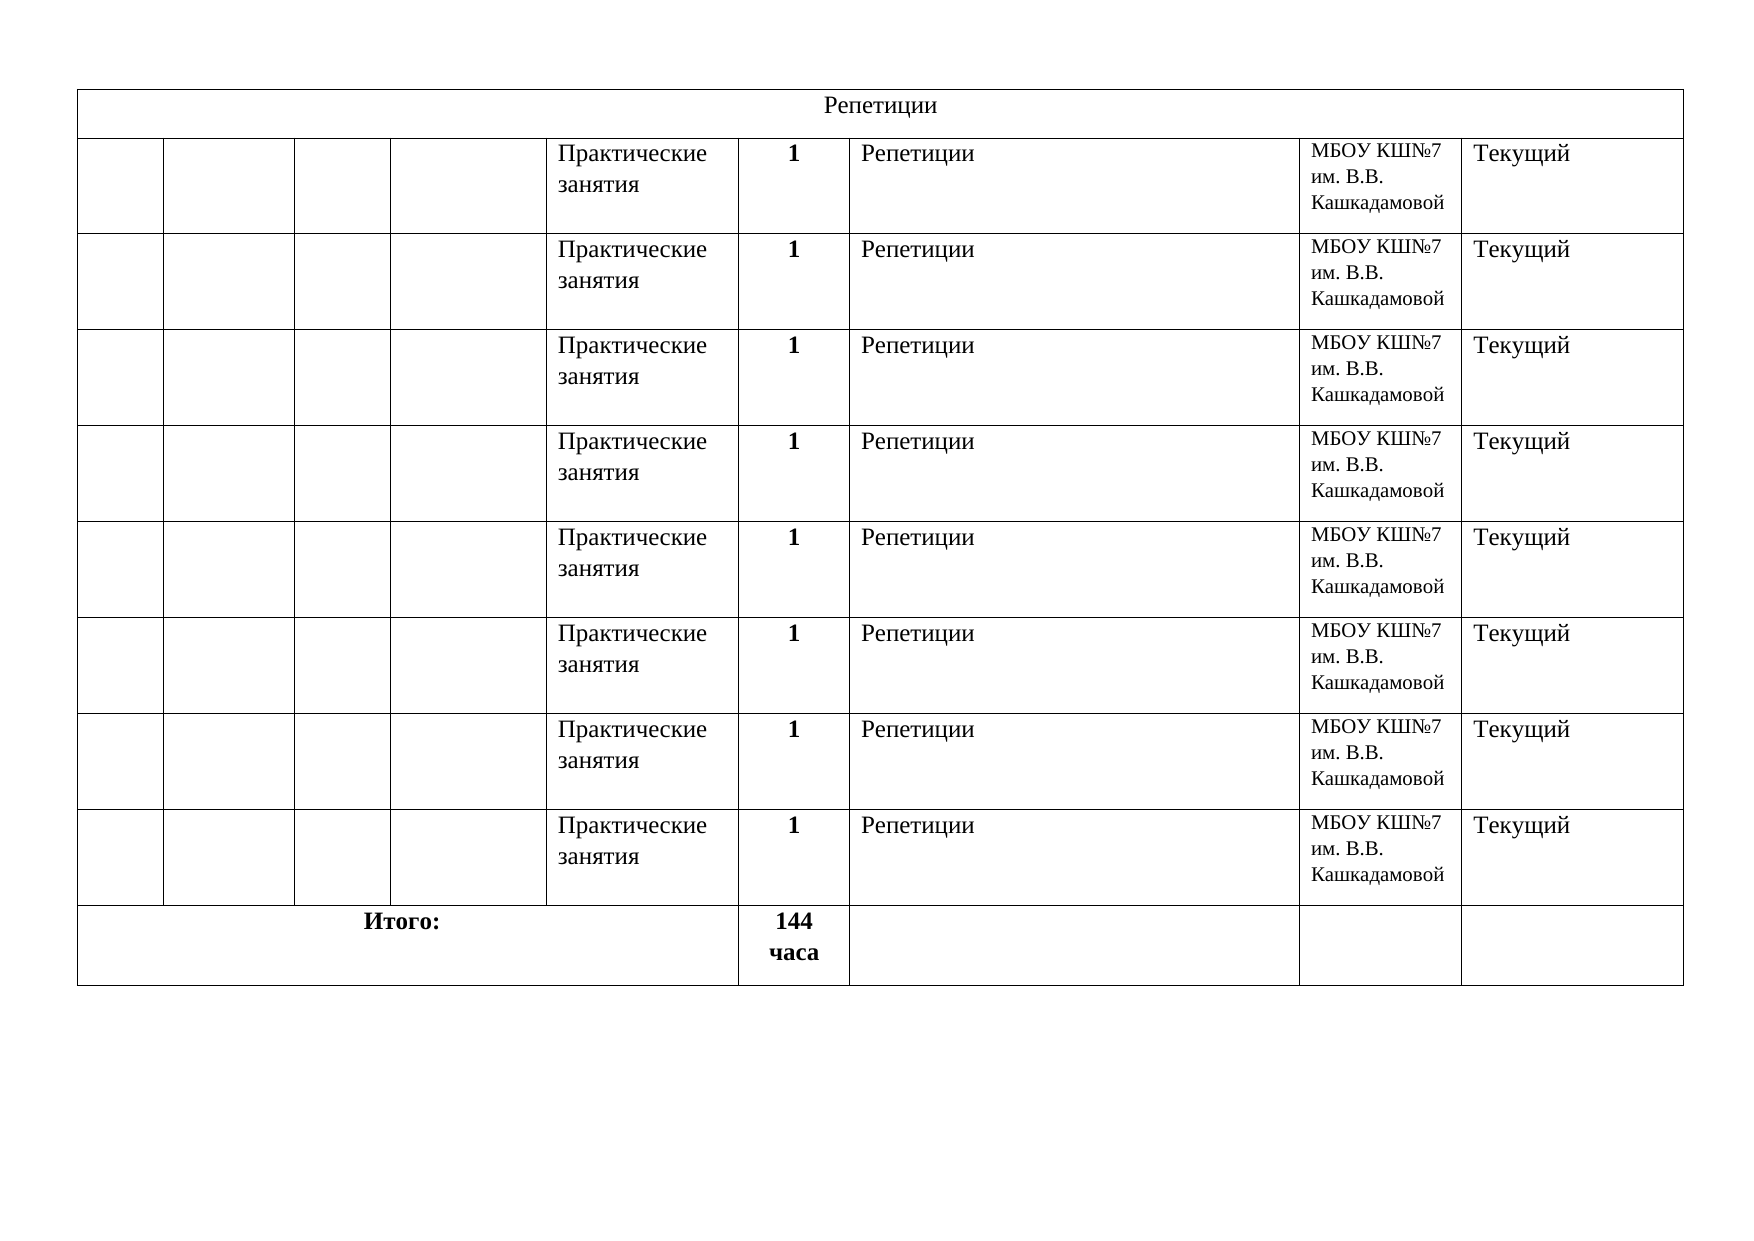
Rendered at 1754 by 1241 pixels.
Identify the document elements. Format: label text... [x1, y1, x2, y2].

table_cell [295, 330, 390, 425]
table_cell 1 [739, 714, 849, 809]
table_cell Репетиции [850, 714, 1299, 809]
table_cell Текущий [1462, 139, 1683, 233]
table_cell [391, 618, 546, 713]
table_cell 1 [739, 618, 849, 713]
table_cell Репетиции [850, 330, 1299, 425]
table_cell [1300, 906, 1461, 985]
table_cell МБОУ КШ№7 им. В.В. Кашкадамовой [1300, 139, 1461, 233]
table_cell [295, 234, 390, 329]
table_cell [78, 618, 163, 713]
table_cell [295, 810, 390, 905]
table_cell Репетиции [850, 139, 1299, 233]
table_cell [164, 426, 294, 521]
table_cell [391, 522, 546, 617]
table_cell [164, 139, 294, 233]
table_cell МБОУ КШ№7 им. В.В. Кашкадамовой [1300, 522, 1461, 617]
table_cell Практические занятия [547, 810, 738, 905]
table_cell [391, 810, 546, 905]
table_cell [295, 139, 390, 233]
table_cell 1 [739, 522, 849, 617]
table_cell [391, 234, 546, 329]
table_cell [391, 714, 546, 809]
table_cell [78, 234, 163, 329]
table_cell Практические занятия [547, 714, 738, 809]
table_cell [295, 618, 390, 713]
table_cell Текущий [1462, 522, 1683, 617]
table_cell Текущий [1462, 714, 1683, 809]
table_cell Текущий [1462, 330, 1683, 425]
table_cell 144 часа [739, 906, 849, 985]
table_cell 1 [739, 330, 849, 425]
table_cell [78, 810, 163, 905]
table_cell [391, 139, 546, 233]
table_cell 1 [739, 426, 849, 521]
table_cell Репетиции [850, 234, 1299, 329]
table_cell [78, 714, 163, 809]
table_cell [164, 714, 294, 809]
table_cell [295, 426, 390, 521]
table_cell [295, 522, 390, 617]
table_cell Репетиции [78, 90, 1683, 137]
table_cell Практические занятия [547, 234, 738, 329]
table_cell [1462, 906, 1683, 985]
table_cell 1 [739, 234, 849, 329]
table_cell 1 [739, 139, 849, 233]
table_cell МБОУ КШ№7 им. В.В. Кашкадамовой [1300, 426, 1461, 521]
table_cell МБОУ КШ№7 им. В.В. Кашкадамовой [1300, 618, 1461, 713]
table_cell Практические занятия [547, 522, 738, 617]
table_cell [391, 426, 546, 521]
table_cell [164, 330, 294, 425]
table_cell Репетиции [850, 618, 1299, 713]
table_cell [78, 426, 163, 521]
table_cell [78, 522, 163, 617]
table_cell Репетиции [850, 522, 1299, 617]
table_cell МБОУ КШ№7 им. В.В. Кашкадамовой [1300, 330, 1461, 425]
table_cell Практические занятия [547, 139, 738, 233]
table_cell [391, 330, 546, 425]
table_cell [164, 522, 294, 617]
table_cell Текущий [1462, 618, 1683, 713]
table_cell МБОУ КШ№7 им. В.В. Кашкадамовой [1300, 234, 1461, 329]
table_cell Текущий [1462, 810, 1683, 905]
table_cell [78, 139, 163, 233]
table_cell [164, 234, 294, 329]
table_cell [295, 714, 390, 809]
table_cell Практические занятия [547, 330, 738, 425]
table_cell [164, 618, 294, 713]
table_cell Итого: [78, 906, 738, 985]
table_cell Репетиции [850, 810, 1299, 905]
table_cell Текущий [1462, 234, 1683, 329]
table_cell [78, 330, 163, 425]
table_cell [164, 810, 294, 905]
table_cell Репетиции [850, 426, 1299, 521]
table_cell Практические занятия [547, 618, 738, 713]
table_cell МБОУ КШ№7 им. В.В. Кашкадамовой [1300, 810, 1461, 905]
table_cell Практические занятия [547, 426, 738, 521]
table_cell Текущий [1462, 426, 1683, 521]
table_cell [850, 906, 1299, 985]
table_cell 1 [739, 810, 849, 905]
table_cell МБОУ КШ№7 им. В.В. Кашкадамовой [1300, 714, 1461, 809]
